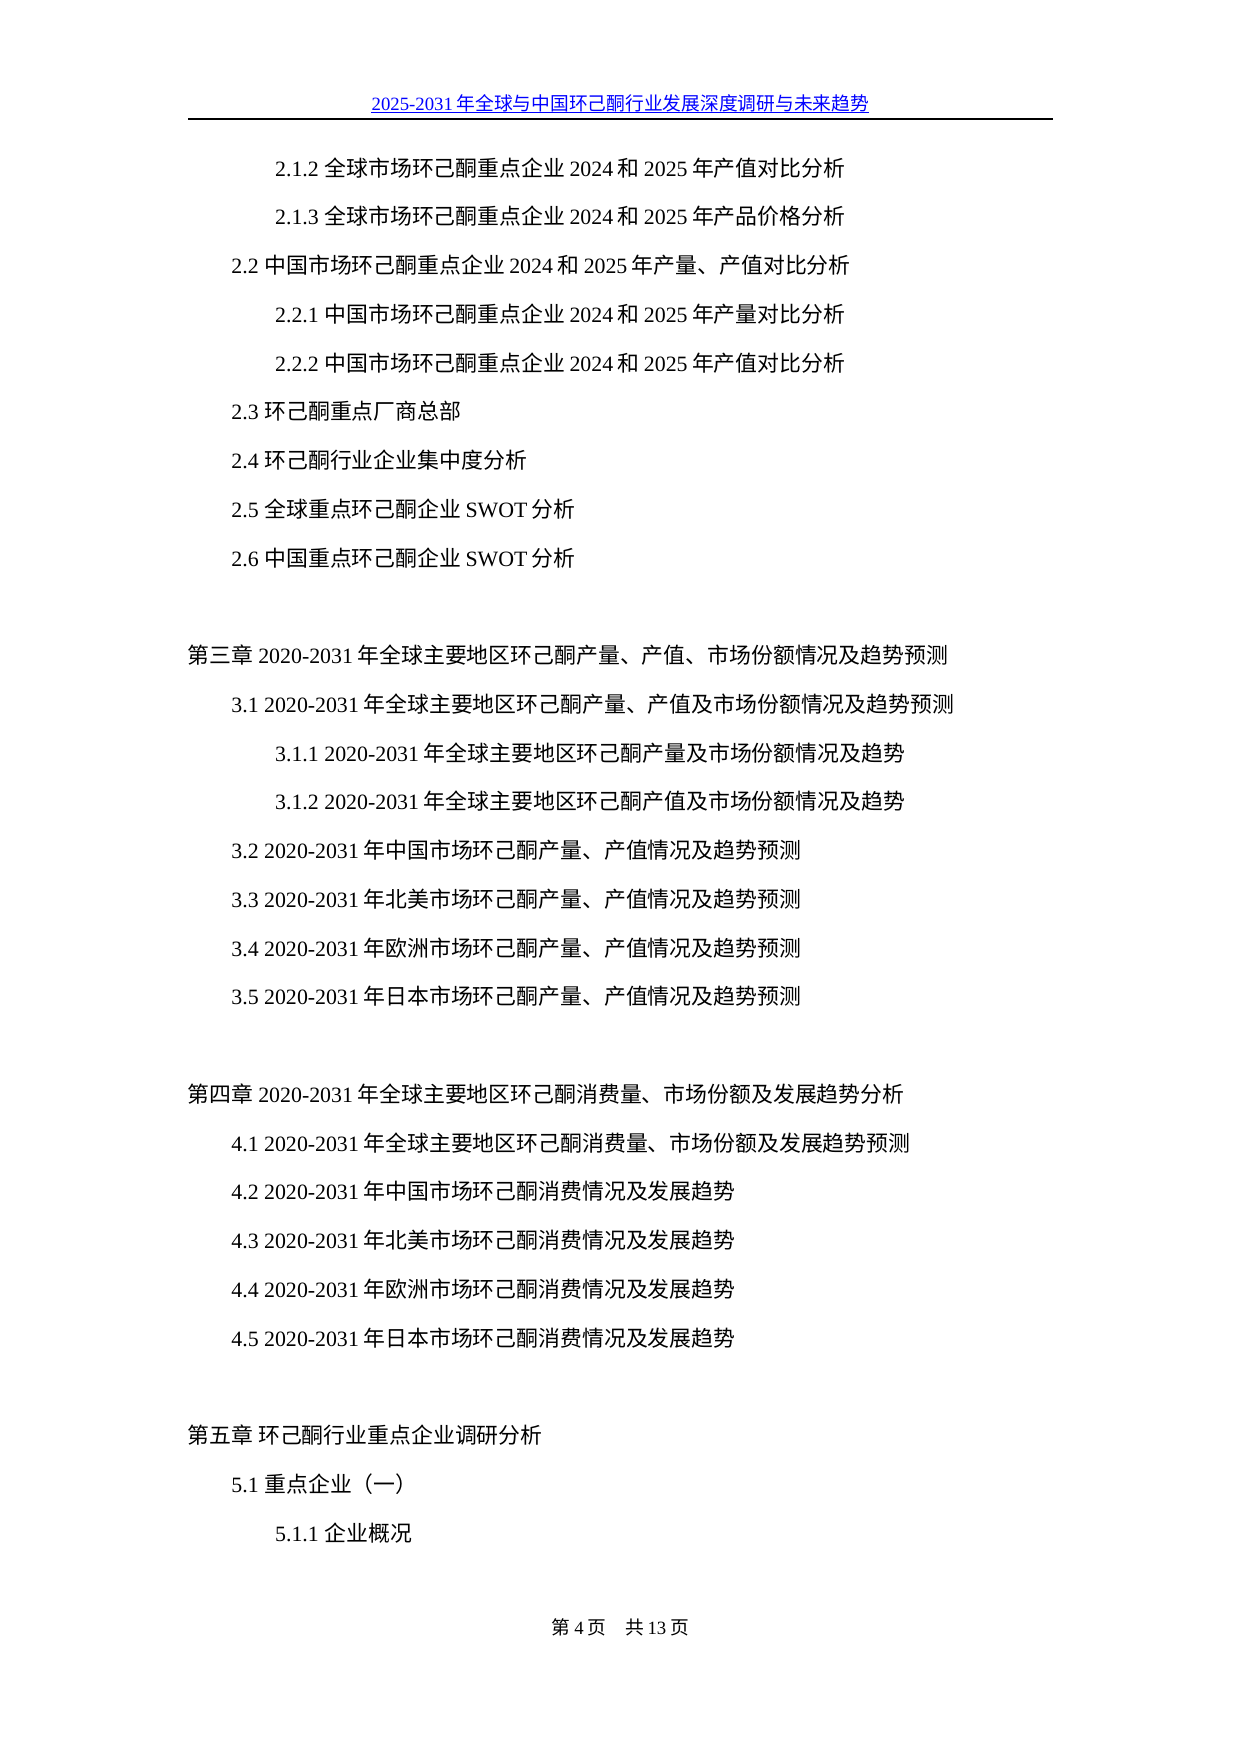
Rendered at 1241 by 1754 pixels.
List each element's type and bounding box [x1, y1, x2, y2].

text [187, 150, 1053, 1548]
